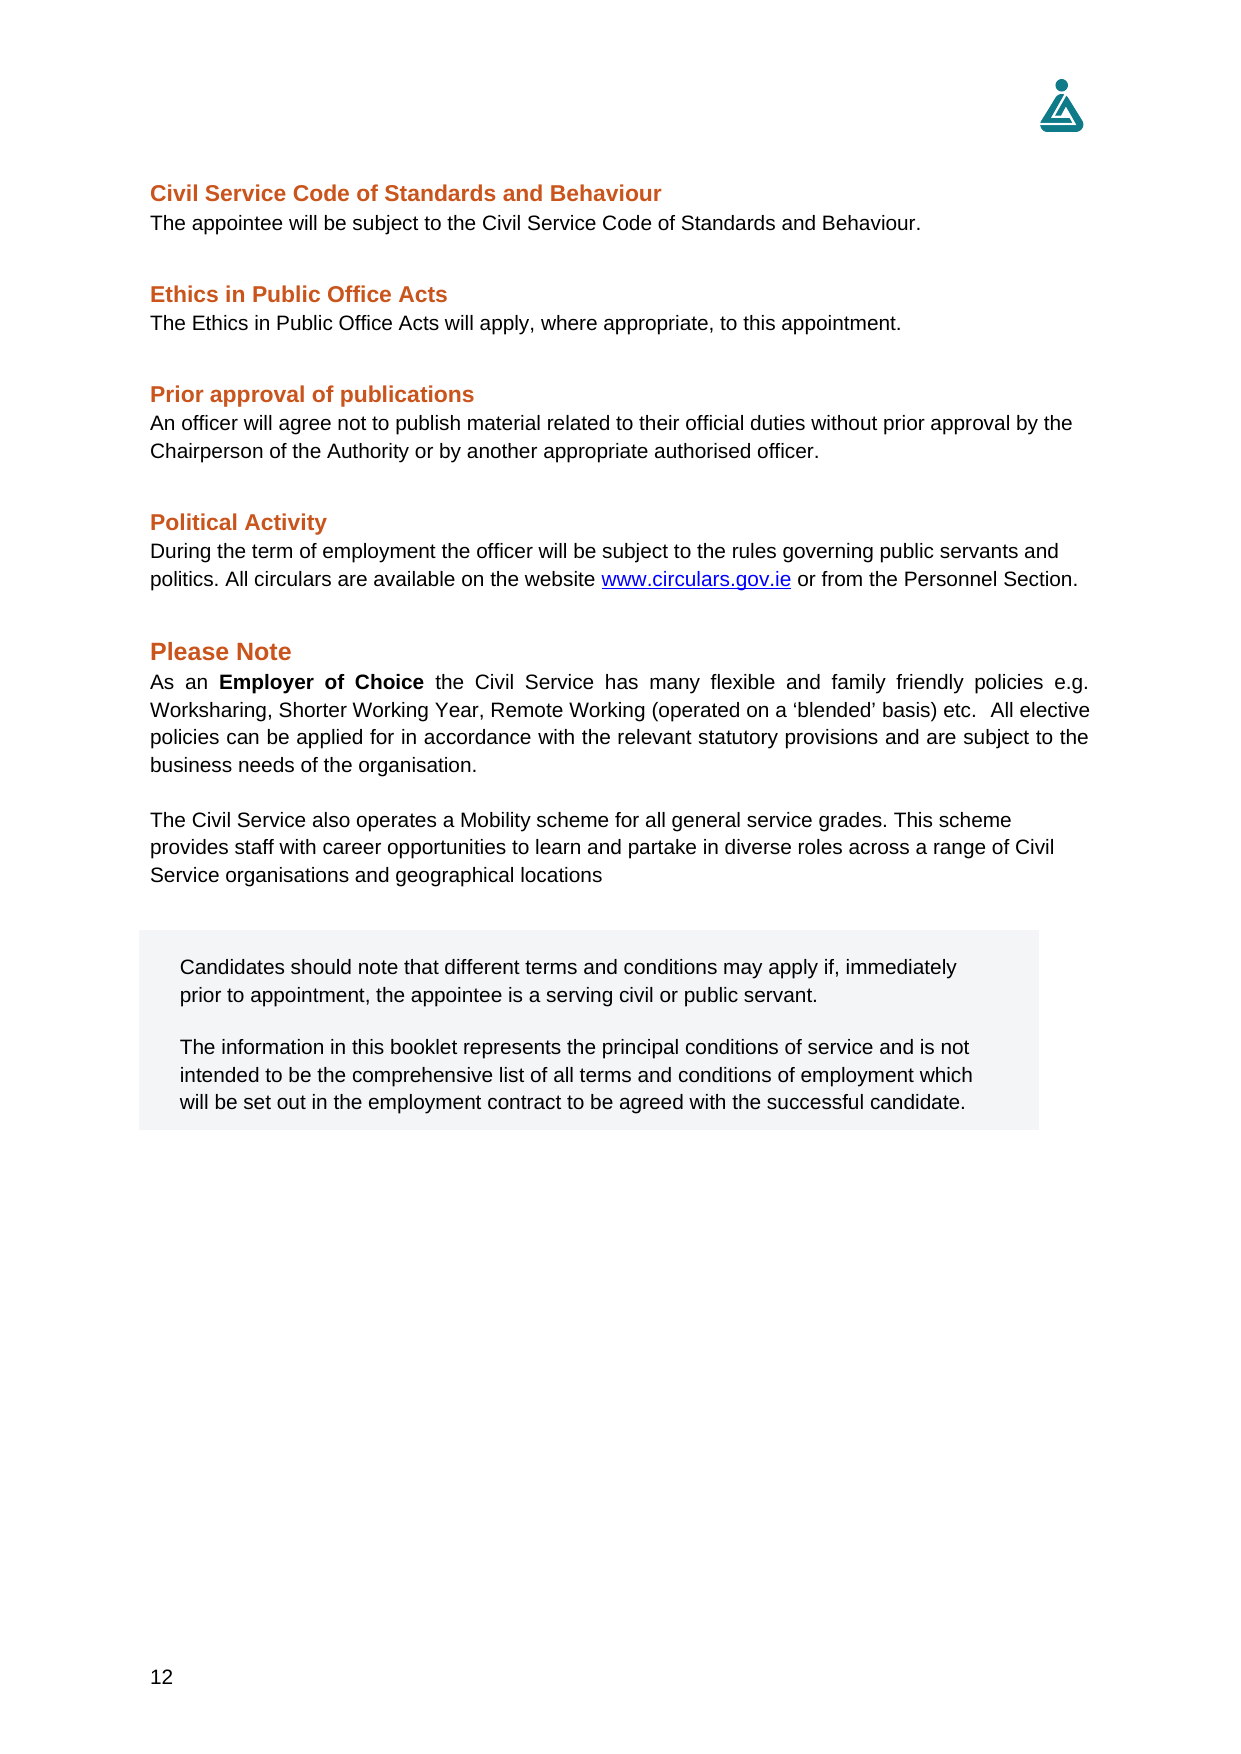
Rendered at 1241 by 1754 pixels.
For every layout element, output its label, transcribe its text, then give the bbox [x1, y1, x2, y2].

text Please Note [150, 637, 1090, 666]
text As an Employer of Choice the Civil Service has many flexible and family friendly policies e.g. Worksharing, Shorter Working Year, Remote Working (operated on a ‘blended’ basis) etc. All elective policies can be applied for in accordance with the relevant statutory provisions and are subject to the business needs of the organisation. [150, 670, 1090, 776]
text Civil Service Code of Standards and Behaviour [150, 180, 1090, 207]
table_header Candidates should note that different terms and conditions may apply if, immediately prior to appointment, the appointee is a serving civil or public servant. The information in this booklet represents the principal conditions of service and is not intended to be the comprehensive list of all terms and conditions of employment which will be set out in the employment contract to be agreed with the successful candidate. [139, 930, 1039, 1130]
text An officer will agree not to publish material related to their official duties without prior approval by the Chairperson of the Authority or by another appropriate authorised officer. [150, 411, 1090, 463]
text The appointee will be subject to the Civil Service Code of Standards and Behaviour. [150, 210, 1090, 234]
text Prior approval of publications [150, 381, 1090, 407]
text Ethics in Public Office Acts [150, 281, 1090, 307]
text The Ethics in Public Office Acts will apply, where appropriate, to this appointment. [150, 311, 1090, 335]
text During the term of employment the officer will be subject to the rules governing public servants and politics. All circulars are available on the website www.circulars.gov.ie or from the Personnel Section. [150, 539, 1090, 591]
text Political Activity [150, 509, 1090, 535]
text The Civil Service also operates a Mobility scheme for all general service grades. This scheme provides staff with career opportunities to learn and partake in diverse roles across a range of Civil Service organisations and geographical locations [150, 807, 1090, 886]
picture [1031, 65, 1091, 149]
